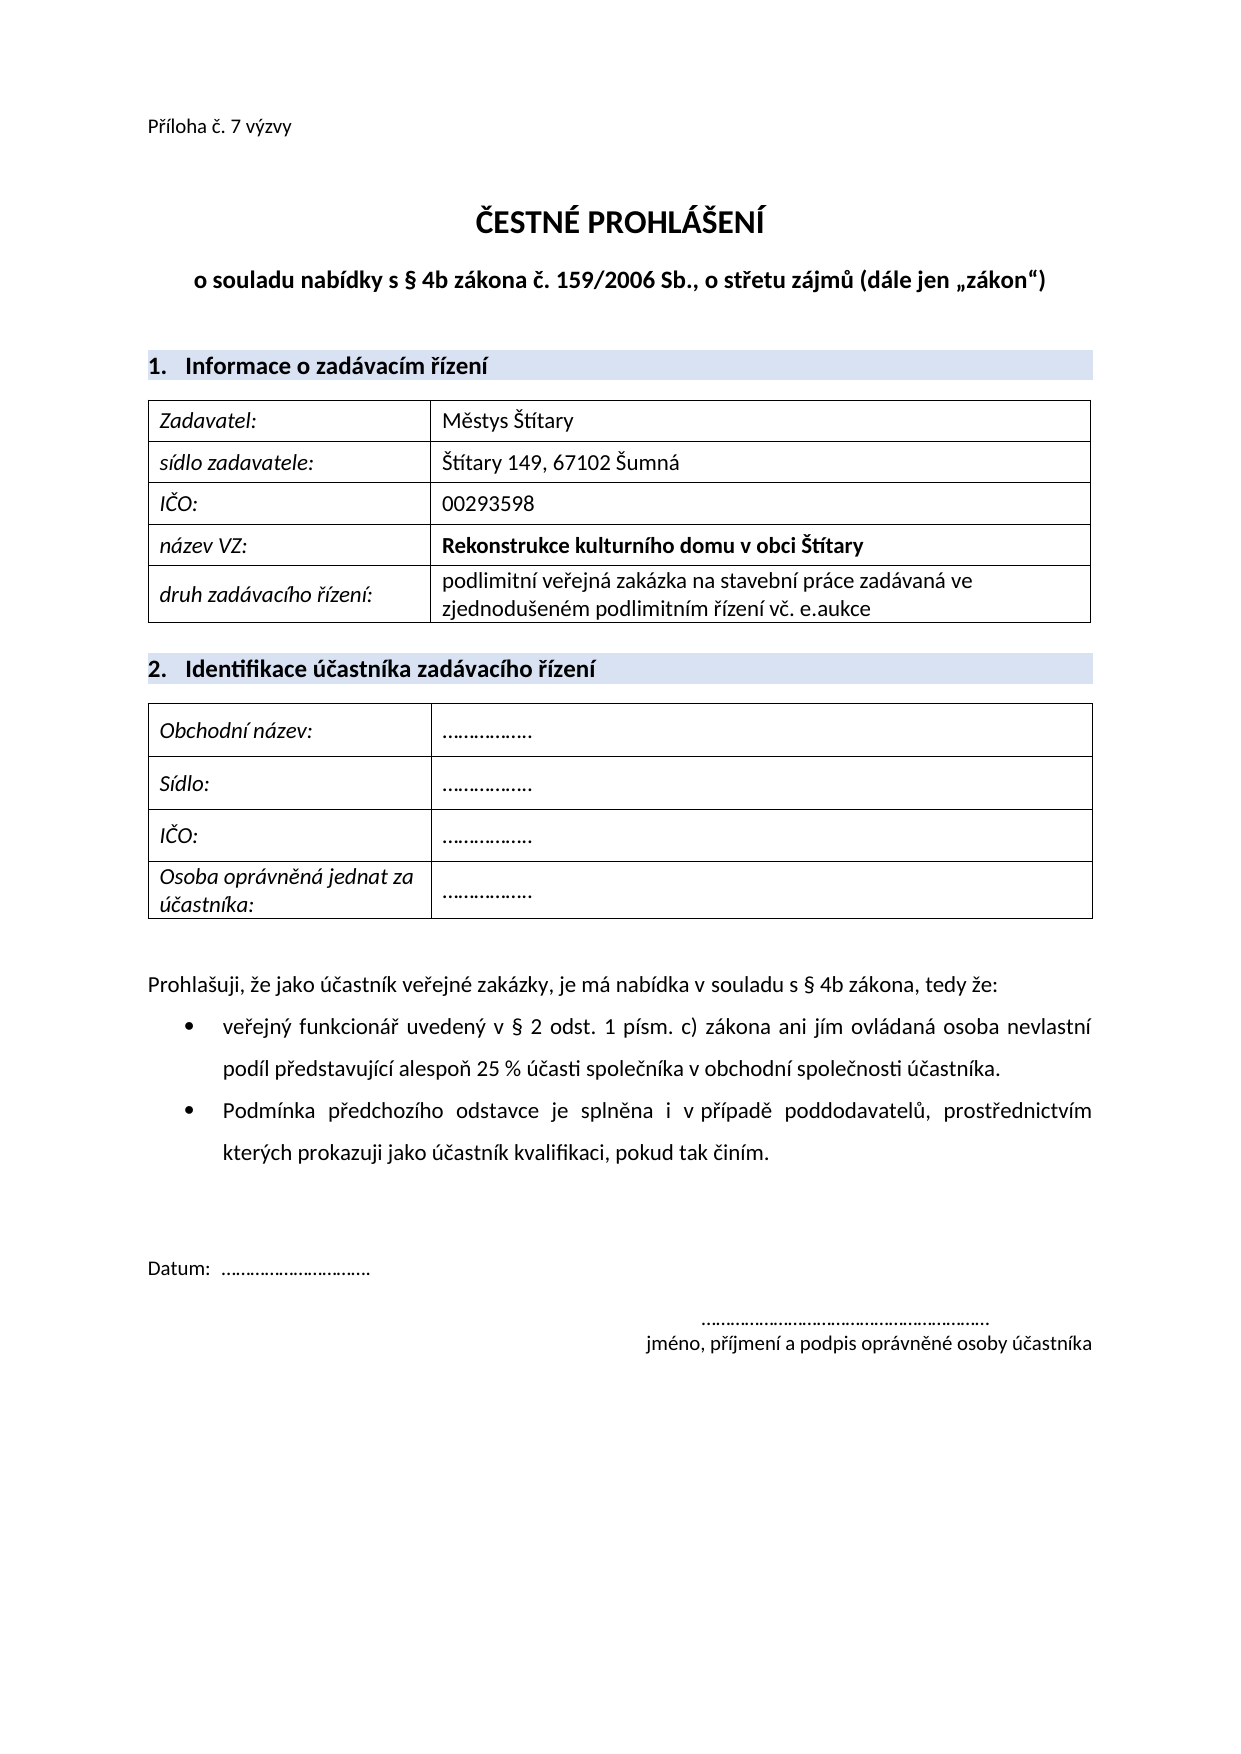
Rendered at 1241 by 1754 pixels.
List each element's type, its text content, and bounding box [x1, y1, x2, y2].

table_cell 00293598 [431, 483, 1090, 523]
table_cell IČO: [149, 483, 430, 523]
table_header Zadavatel: [149, 401, 430, 441]
table_cell název VZ: [149, 525, 430, 565]
table_cell sídlo zadavatele: [149, 442, 430, 482]
table_header Městys Štítary [431, 401, 1090, 441]
table_cell Sídlo: [149, 757, 431, 808]
text Prohlašuji, že jako účastník veřejné zakázky, je má nabídka v souladu s § 4b zákona, tedy že: [148, 970, 1093, 998]
list Informace o zadávacím řízení [148, 350, 1093, 380]
table_cell Štítary 149, 67102 Šumná [431, 442, 1090, 482]
subtitle Příloha č. 7 výzvy [148, 114, 1093, 139]
list Podmínka předchozího odstavce je splněna i v případě poddodavatelů, prostřednictvím kterých prokazuji jako účastník kvalifikaci, pokud tak činím. [185, 1096, 1093, 1166]
table_cell …………….. [432, 810, 1092, 861]
subtitle Datum: …………………………. [148, 1256, 1093, 1281]
table_cell …………….. [432, 862, 1092, 918]
table_cell …………….. [432, 757, 1092, 808]
text jméno, příjmení a podpis oprávněné osoby účastníka [148, 1331, 1093, 1356]
text o souladu nabídky s § 4b zákona č. 159/2006 Sb., o střetu zájmů (dále jen „zákon“) [148, 264, 1093, 294]
table_cell Osoba oprávněná jednat za účastníka: [149, 862, 431, 918]
table_cell druh zadávacího řízení: [149, 566, 430, 622]
subtitle ČESTNÉ PROHLÁŠENÍ [148, 214, 1093, 239]
table_header Obchodní název: [149, 704, 431, 756]
table_cell Rekonstrukce kulturního domu v obci Štítary [431, 525, 1090, 565]
table_header …………….. [432, 704, 1092, 756]
list Identifikace účastníka zadávacího řízení [148, 653, 1093, 684]
list veřejný funkcionář uvedený v § 2 odst. 1 písm. c) zákona ani jím ovládaná osoba nevlastní podíl představující alespoň 25 % účasti společníka v obchodní společnosti účastníka. [185, 1012, 1093, 1082]
subtitle …………………………………………………… [148, 1306, 1093, 1331]
table_cell IČO: [149, 810, 431, 861]
table_cell podlimitní veřejná zakázka na stavební práce zadávaná ve zjednodušeném podlimitním řízení vč. e.aukce [431, 566, 1090, 622]
